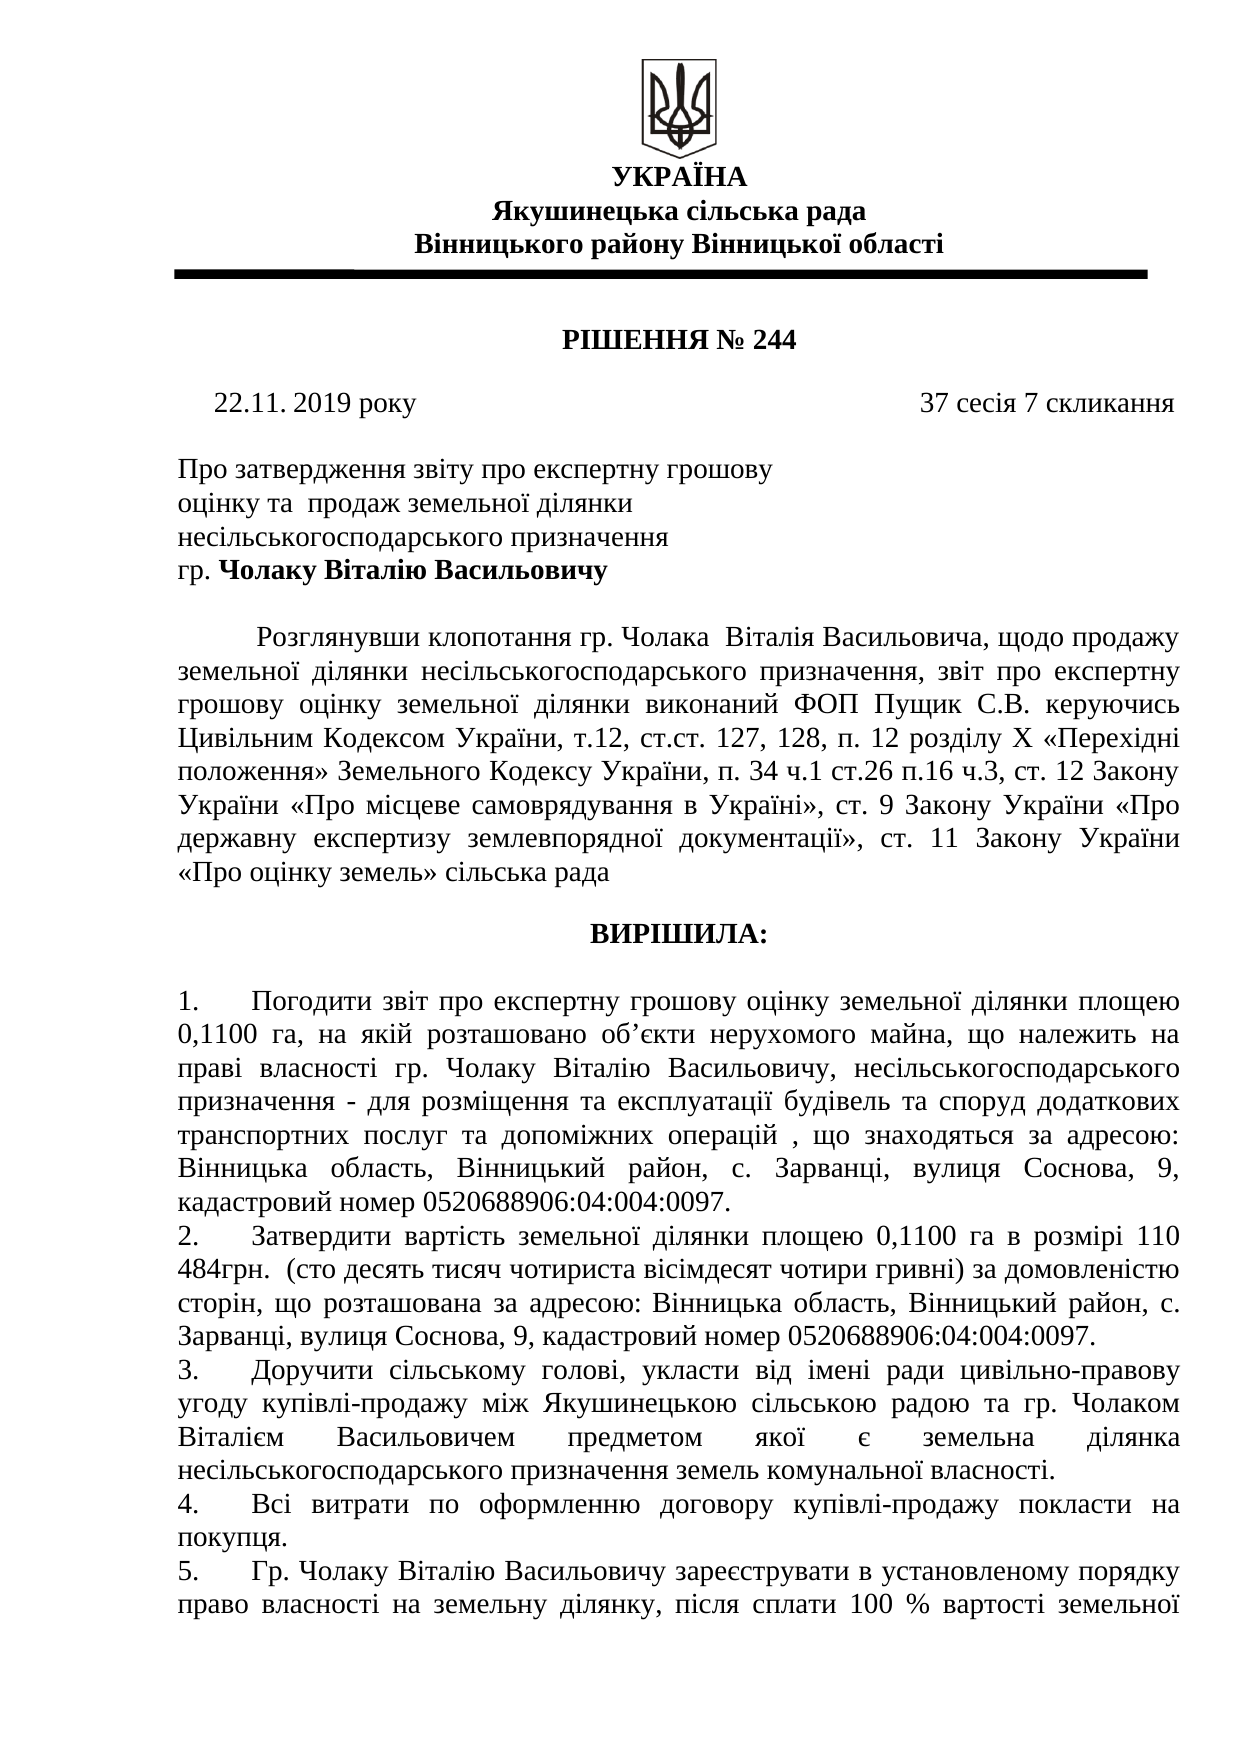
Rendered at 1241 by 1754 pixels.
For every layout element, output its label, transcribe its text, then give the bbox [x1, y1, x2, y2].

text Якушинецька сільська рада [177, 193, 1181, 226]
picture [641, 59, 717, 159]
text 1. Погодити звіт про експертну грошову оцінку земельної ділянки площею 0,1100 га, на якій розташовано об’єкти нерухомого майна, що належить на праві власності гр. Чолаку Віталію Васильовичу, несільськогосподарського призначення - для розміщення та експлуатації будівель та споруд додаткових транспортних послуг та допоміжних операцій , що знаходяться за адресою: Вінницька область, Вінницький район, с. Зарванці, вулиця Соснова, 9, кадастровий номер 0520688906:04:004:0097. [177, 983, 1181, 1218]
text Про затвердження звіту про експертну грошову [177, 452, 1181, 485]
text ВИРІШИЛА: [177, 916, 1181, 949]
text Вінницького району Вінницької області [177, 226, 1181, 260]
text 4. Всі витрати по оформленню договору купівлі-продажу покласти на покупця. [177, 1486, 1181, 1553]
text РІШЕННЯ № 244 [177, 322, 1181, 356]
text гр. Чолаку Віталію Васильовичу [177, 552, 1181, 586]
text Розглянувши клопотання гр. Чолака Віталія Васильовича, щодо продажу земельної ділянки несільськогосподарського призначення, звіт про експертну грошову оцінку земельної ділянки виконаний ФОП Пущик С.В. керуючись Цивільним Кодексом України, т.12, ст.ст. 127, 128, п. 12 розділу Х «Перехідні положення» Земельного Кодексу України, п. 34 ч.1 ст.26 п.16 ч.3, ст. 12 Закону України «Про місцеве самоврядування в Україні», ст. 9 Закону України «Про державну експертизу землевпорядної документації», ст. 11 Закону України «Про оцінку земель» сільська рада [177, 619, 1181, 888]
text 22.11. 2019 року 37 сесія 7 скликання [177, 385, 1181, 419]
text 3. Доручити сільському голові, укласти від імені ради цивільно-правову угоду купівлі-продажу між Якушинецькою сільською радою та гр. Чолаком Віталієм Васильовичем предметом якої є земельна ділянка несільськогосподарського призначення земель комунальної власності. [177, 1352, 1181, 1486]
text оцінку та продаж земельної ділянки [177, 485, 1181, 519]
text Україна [177, 159, 1181, 193]
text 2. Затвердити вартість земельної ділянки площею 0,1100 га в розмірі 110 484грн. (сто десять тисяч чотириста вісімдесят чотири гривні) за домовленістю сторін, що розташована за адресою: Вінницька область, Вінницький район, с. Зарванці, вулиця Соснова, 9, кадастровий номер 0520688906:04:004:0097. [177, 1218, 1181, 1352]
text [177, 1553, 1181, 1620]
text несільськогосподарського призначення [177, 519, 1181, 552]
